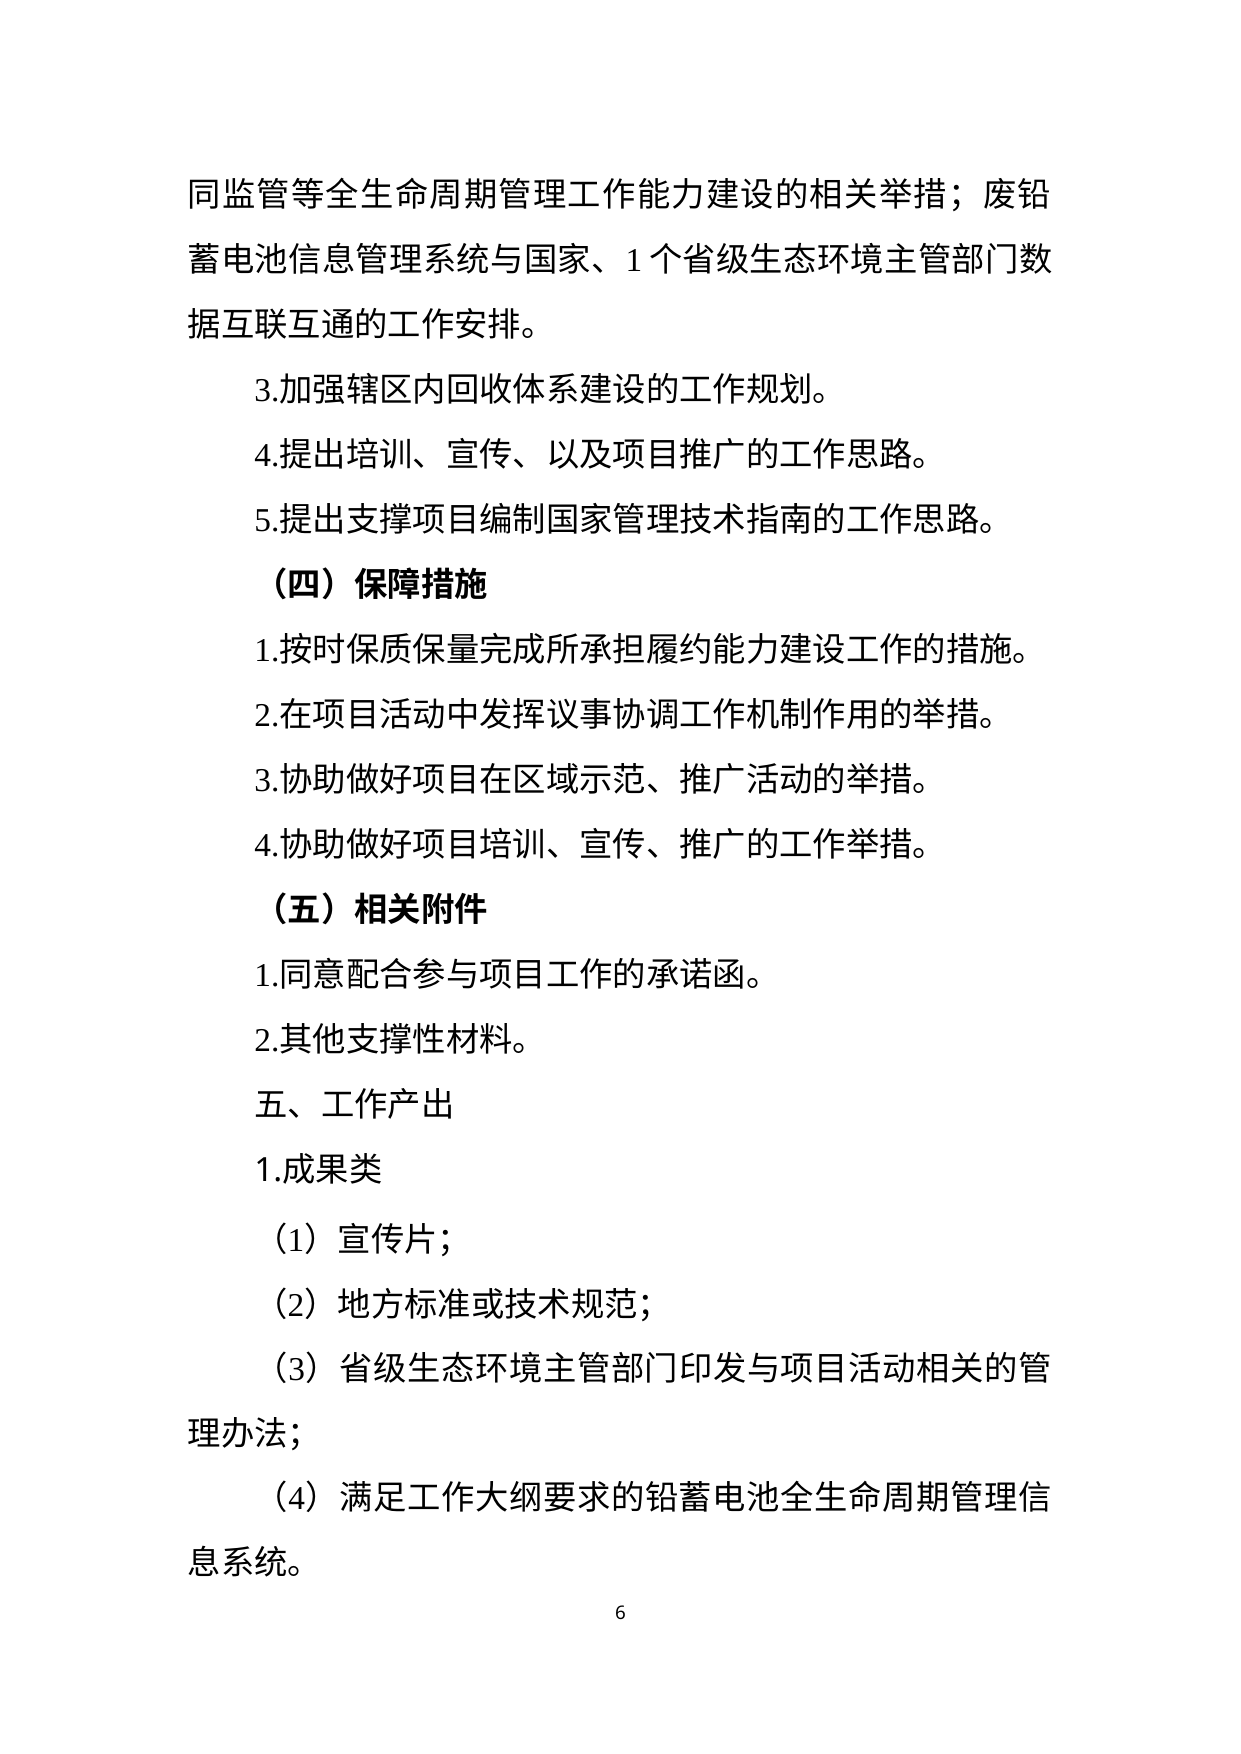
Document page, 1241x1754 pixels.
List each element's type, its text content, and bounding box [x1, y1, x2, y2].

text （4）满足工作大纲要求的铅蓄电池全生命周期管理信息系统。 [187, 1458, 1053, 1587]
text （2）地方标准或技术规范； [187, 1264, 1053, 1329]
text 4.协助做好项目培训、宣传、推广的工作举措。 [187, 810, 1053, 875]
text 五、工作产出 [187, 1070, 1053, 1135]
text （3）省级生态环境主管部门印发与项目活动相关的管理办法； [187, 1329, 1053, 1458]
text （五）相关附件 [254, 875, 1053, 940]
text 4.提出培训、宣传、以及项目推广的工作思路。 [187, 420, 1053, 485]
text 1.同意配合参与项目工作的承诺函。 [187, 940, 1053, 1005]
text （1）宣传片； [187, 1200, 1053, 1264]
text （四）保障措施 [254, 550, 1053, 615]
text 3.加强辖区内回收体系建设的工作规划。 [187, 355, 1053, 420]
text 5.提出支撑项目编制国家管理技术指南的工作思路。 [187, 485, 1053, 550]
text 3.协助做好项目在区域示范、推广活动的举措。 [187, 745, 1053, 810]
text 1.成果类 [187, 1135, 1053, 1200]
text 1.按时保质保量完成所承担履约能力建设工作的措施。 [187, 615, 1053, 680]
text 2.在项目活动中发挥议事协调工作机制作用的举措。 [187, 680, 1053, 745]
text 2.其他支撑性材料。 [187, 1005, 1053, 1070]
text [187, 160, 1053, 355]
